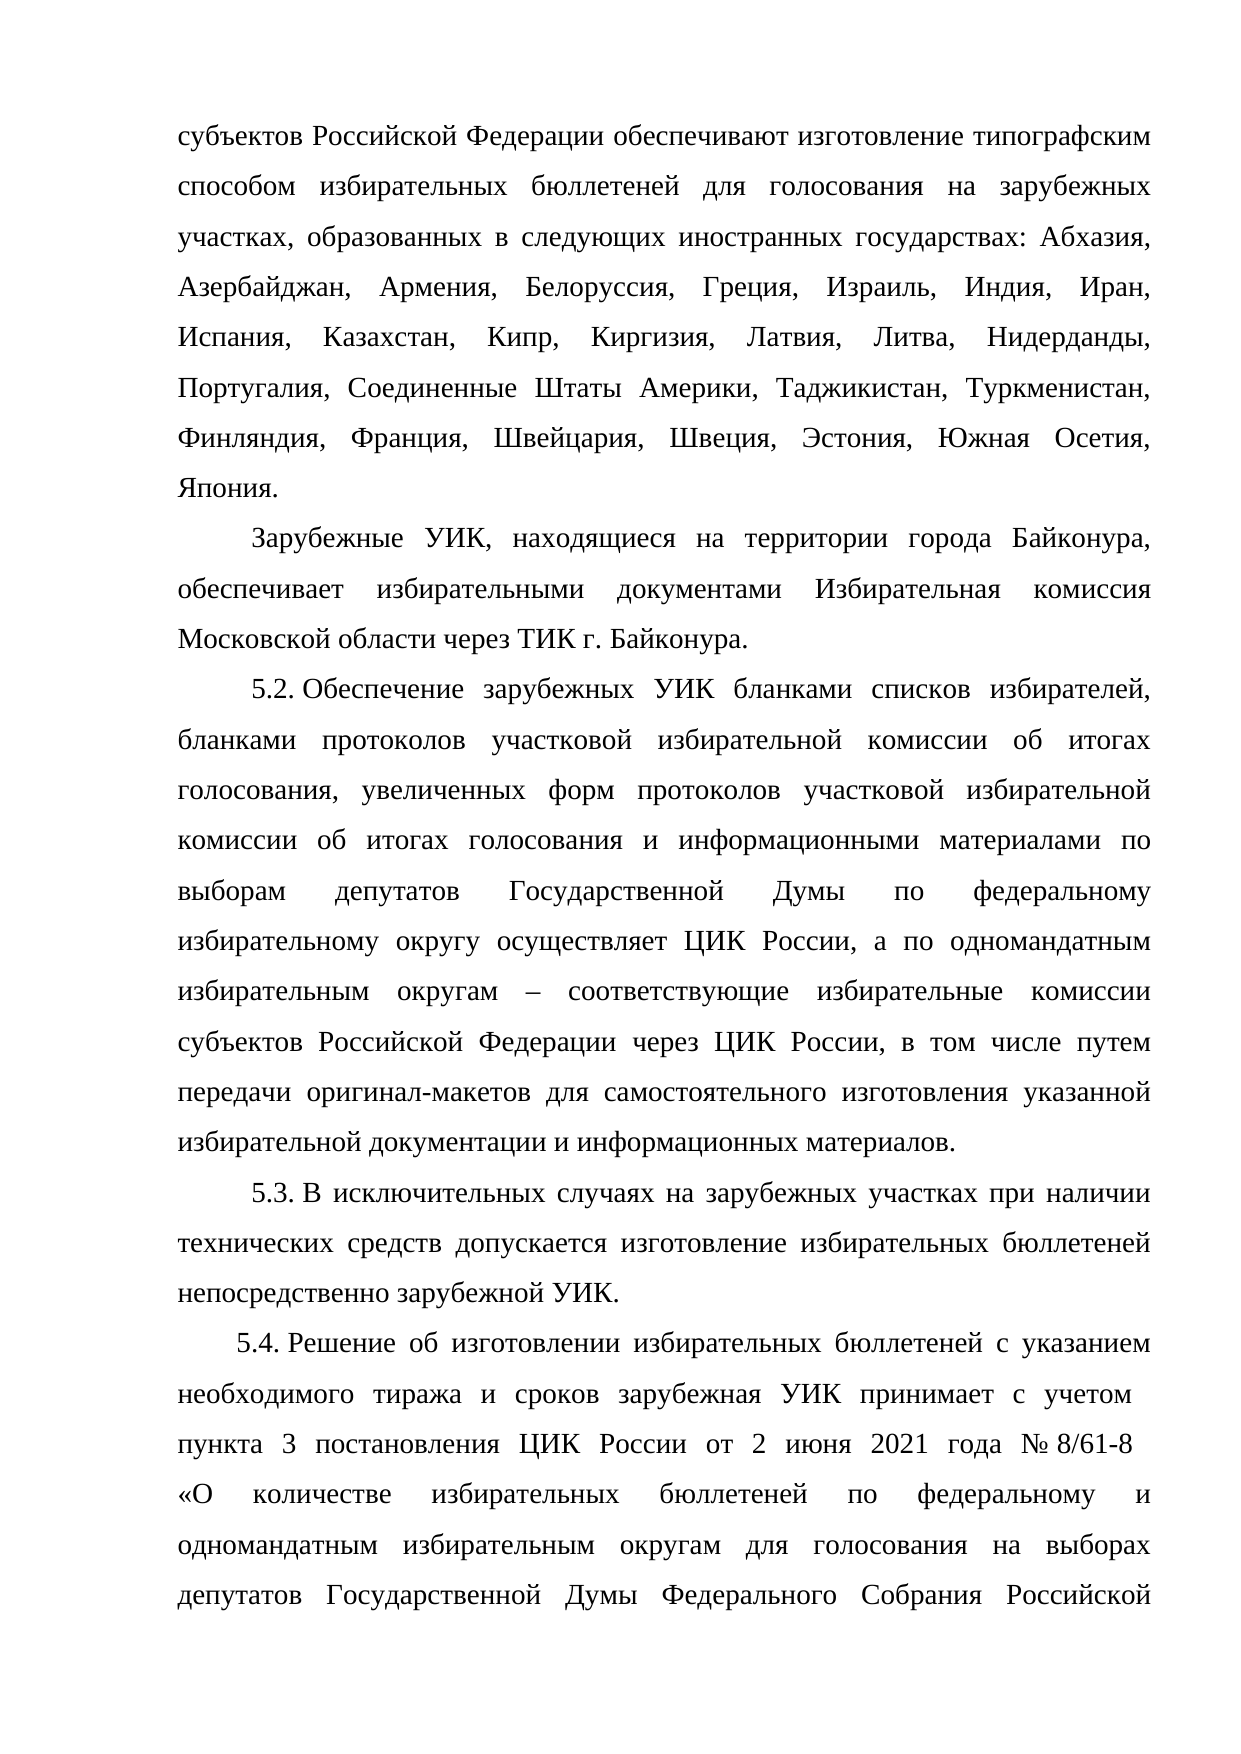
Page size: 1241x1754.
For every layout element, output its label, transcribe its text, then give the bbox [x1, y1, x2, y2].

text 5.2. Обеспечение зарубежных УИК бланками списков избирателей, бланками протоколов участковой избирательной комиссии об итогах голосования, увеличенных форм протоколов участковой избирательной комиссии об итогах голосования и информационными материалами по выборам депутатов Государственной Думы по федеральному избирательному округу осуществляет ЦИК России, а по одномандатным избирательным округам – соответствующие избирательные комиссии субъектов Российской Федерации через ЦИК России, в том числе путем передачи оригинал-макетов для самостоятельного изготовления указанной избирательной документации и информационных материалов. [177, 672, 1152, 1158]
text Зарубежные УИК, находящиеся на территории города Байконура, обеспечивает избирательными документами Избирательная комиссия Московской области через ТИК г. Байконура. [177, 521, 1152, 655]
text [177, 1326, 1152, 1611]
text 5.3. В исключительных случаях на зарубежных участках при наличии технических средств допускается изготовление избирательных бюллетеней непосредственно зарубежной УИК. [177, 1175, 1152, 1309]
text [177, 118, 1152, 504]
